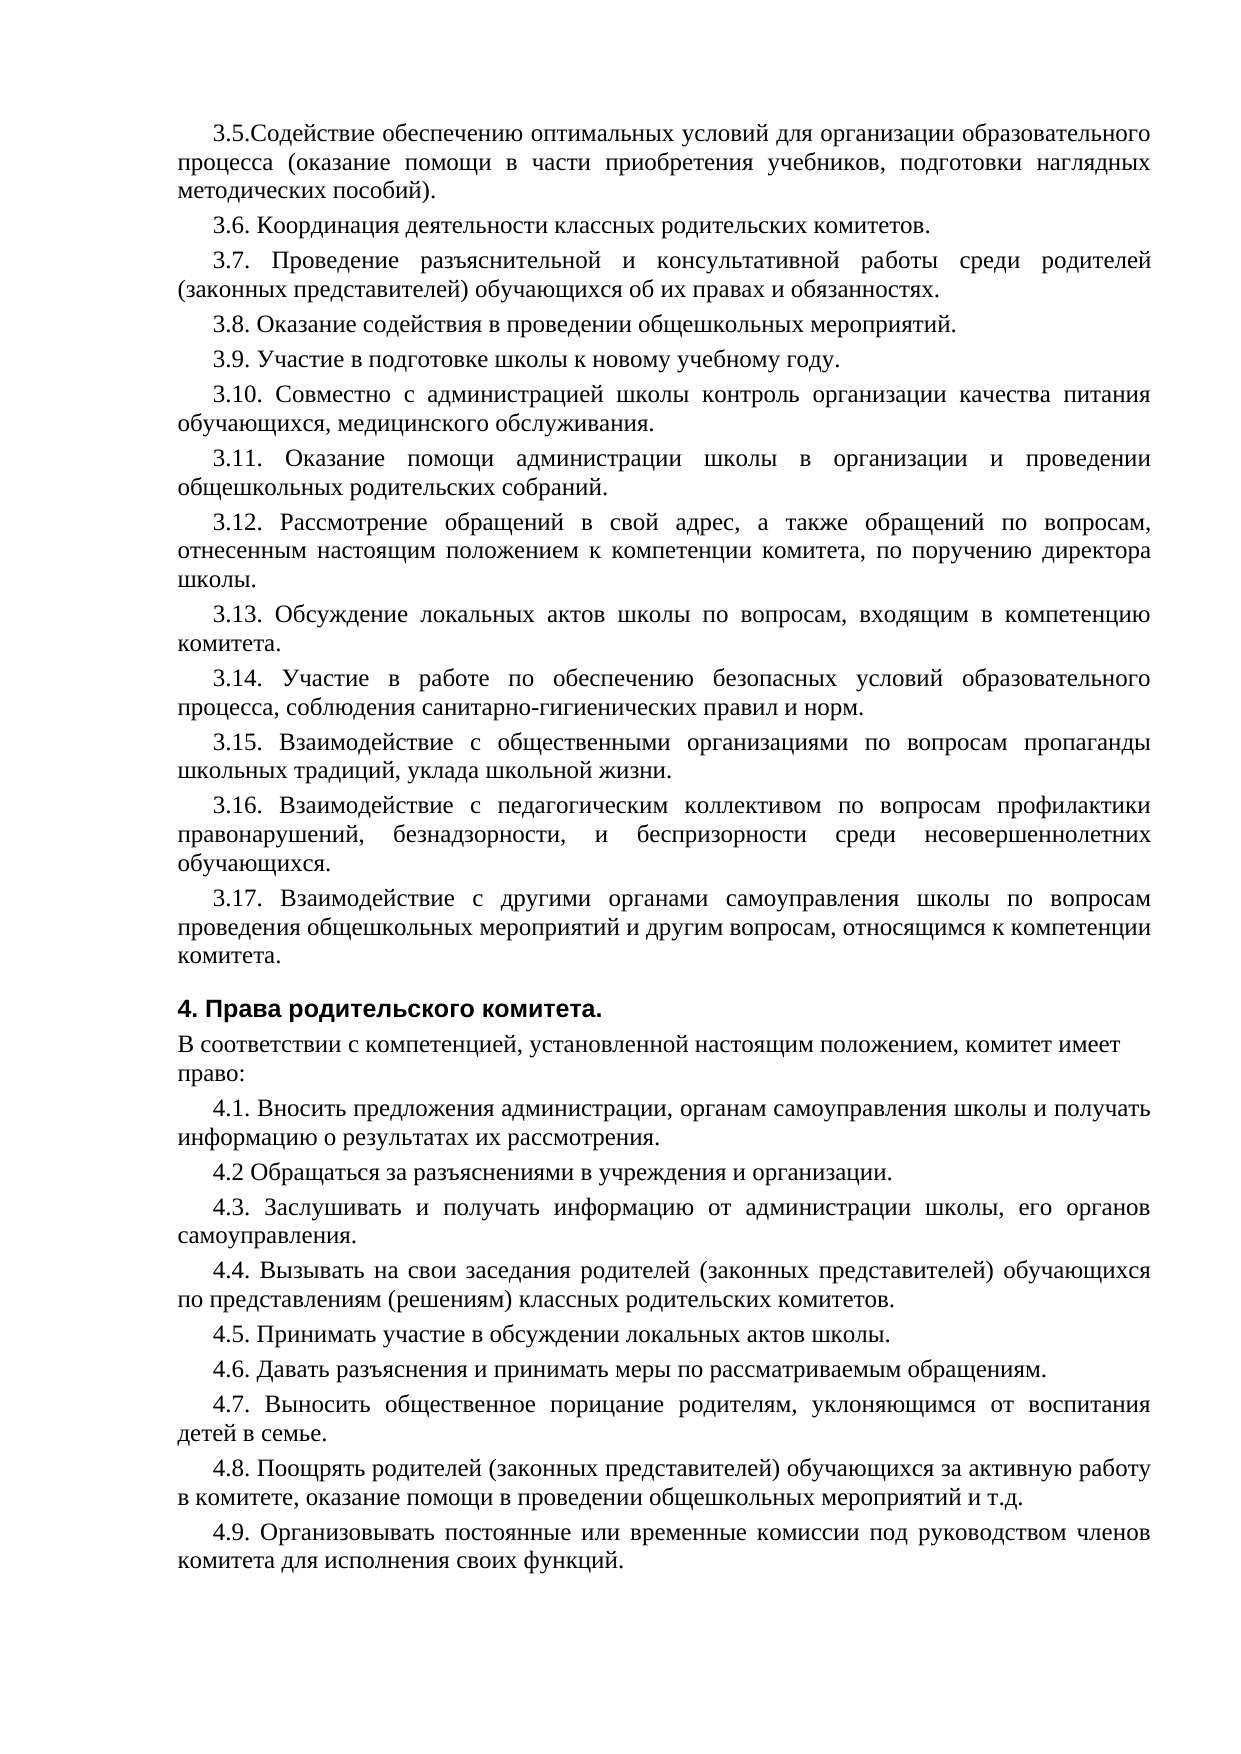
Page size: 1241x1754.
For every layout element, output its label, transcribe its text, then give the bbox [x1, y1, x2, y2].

text 3.11. Оказание помощи администрации школы в организации и проведении общешкольных родительских собраний. [177, 443, 1152, 501]
subtitle 4. Права родительского комитета. [177, 994, 1152, 1023]
text 4.6. Давать разъяснения и принимать меры по рассматриваемым обращениям. [177, 1354, 1152, 1383]
text 4.9. Организовывать постоянные или временные комиссии под руководством членов комитета для исполнения своих функций. [177, 1517, 1152, 1574]
text 3.13. Обсуждение локальных актов школы по вопросам, входящим в компетенцию комитета. [177, 599, 1152, 657]
text В соответствии с компетенцией, установленной настоящим положением, комитет имеет право: [177, 1029, 1152, 1087]
text 4.1. Вносить предложения администрации, органам самоуправления школы и получать информацию о результатах их рассмотрения. [177, 1093, 1152, 1151]
text 4.7. Выносить общественное порицание родителям, уклоняющимся от воспитания детей в семье. [177, 1389, 1152, 1447]
text 3.7. Проведение разъяснительной и консультативной работы среди родителей (законных представителей) обучающихся об их правах и обязанностях. [177, 246, 1152, 303]
text 3.5.Содействие обеспечению оптимальных условий для организации образовательного процесса (оказание помощи в части приобретения учебников, подготовки наглядных методических пособий). [177, 118, 1152, 204]
text 3.9. Участие в подготовке школы к новому учебному году. [177, 344, 1152, 373]
text 4.4. Вызывать на свои заседания родителей (законных представителей) обучающихся по представлениям (решениям) классных родительских комитетов. [177, 1256, 1152, 1313]
text 3.15. Взаимодействие с общественными организациями по вопросам пропаганды школьных традиций, уклада школьной жизни. [177, 727, 1152, 784]
text 3.8. Оказание содействия в проведении общешкольных мероприятий. [177, 309, 1152, 338]
text 3.6. Координация деятельности классных родительских комитетов. [177, 211, 1152, 239]
text 3.16. Взаимодействие с педагогическим коллективом по вопросам профилактики правонарушений, безнадзорности, и беспризорности среди несовершеннолетних обучающихся. [177, 791, 1152, 877]
text 3.12. Рассмотрение обращений в свой адрес, а также обращений по вопросам, отнесенным настоящим положением к компетенции комитета, по поручению директора школы. [177, 507, 1152, 593]
text 3.14. Участие в работе по обеспечению безопасных условий образовательного процесса, соблюдения санитарно-гигиенических правил и норм. [177, 663, 1152, 721]
text 4.3. Заслушивать и получать информацию от администрации школы, его органов самоуправления. [177, 1192, 1152, 1249]
text 3.17. Взаимодействие с другими органами самоуправления школы по вопросам проведения общешкольных мероприятий и другим вопросам, относящимся к компетенции комитета. [177, 883, 1152, 969]
text 4.5. Принимать участие в обсуждении локальных актов школы. [177, 1319, 1152, 1348]
text 3.10. Совместно с администрацией школы контроль организации качества питания обучающихся, медицинского обслуживания. [177, 379, 1152, 437]
text 4.2 Обращаться за разъяснениями в учреждения и организации. [177, 1157, 1152, 1186]
text 4.8. Поощрять родителей (законных представителей) обучающихся за активную работу в комитете, оказание помощи в проведении общешкольных мероприятий и т.д. [177, 1453, 1152, 1511]
